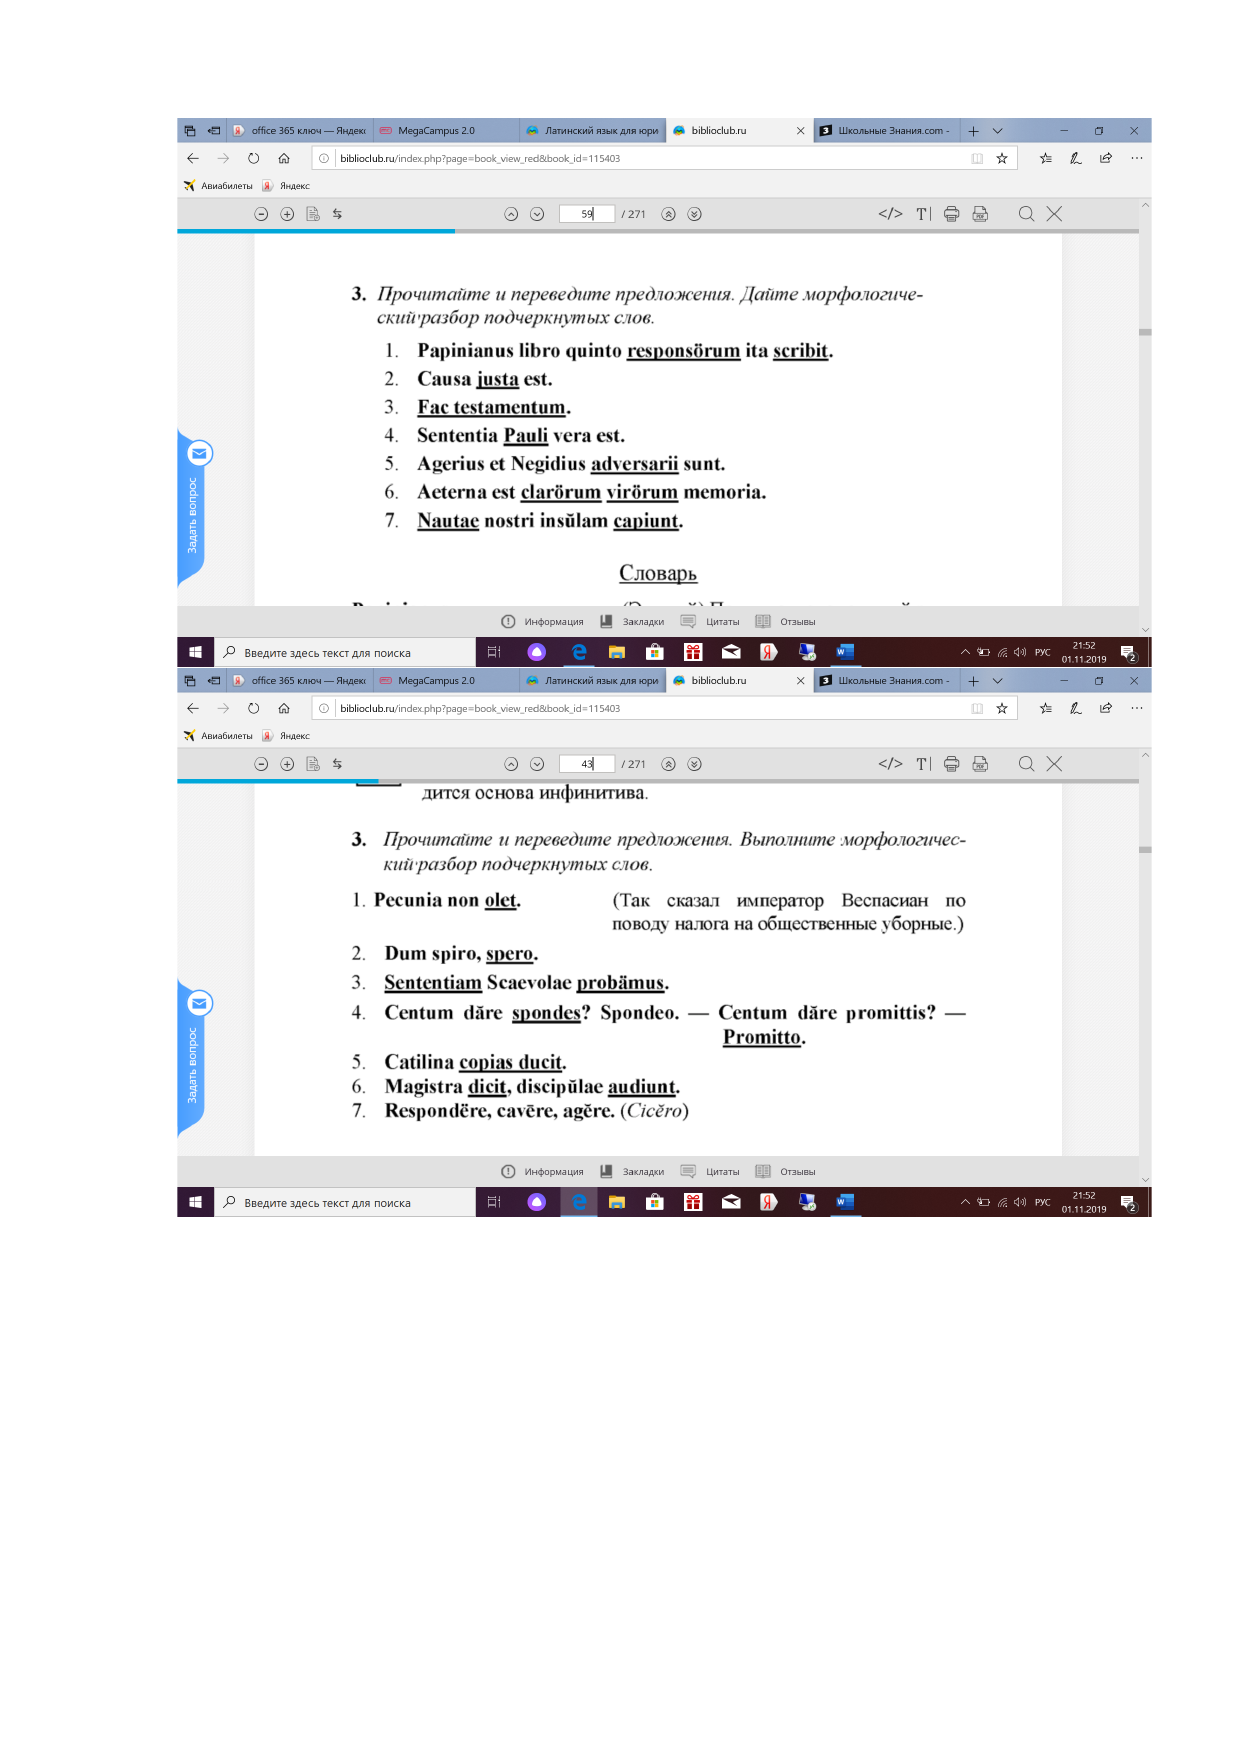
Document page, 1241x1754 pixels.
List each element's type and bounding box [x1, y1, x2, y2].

picture [177, 668, 1152, 1217]
picture [177, 118, 1152, 667]
